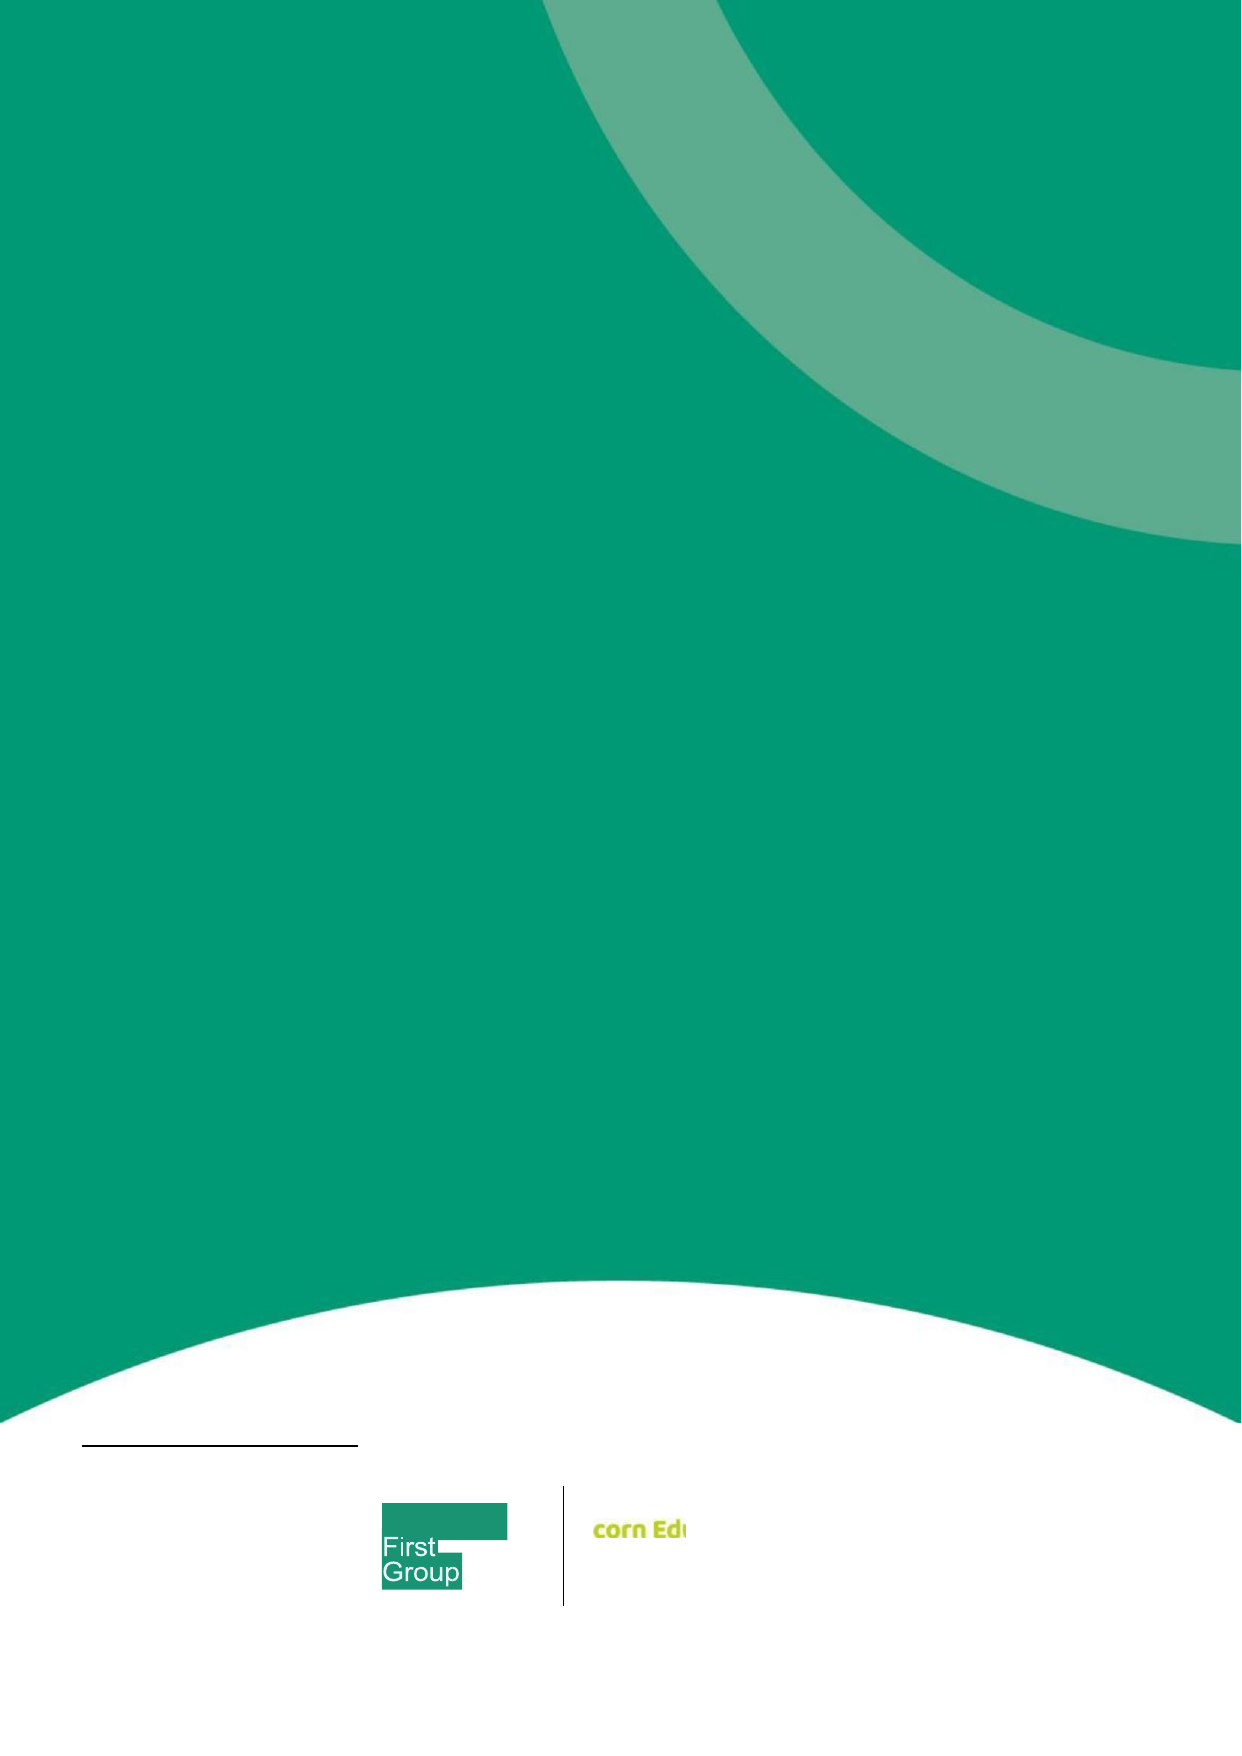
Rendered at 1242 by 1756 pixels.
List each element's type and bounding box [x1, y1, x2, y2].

picture [381, 1502, 508, 1590]
picture [0, 0, 1241, 1423]
picture [593, 1518, 686, 1538]
